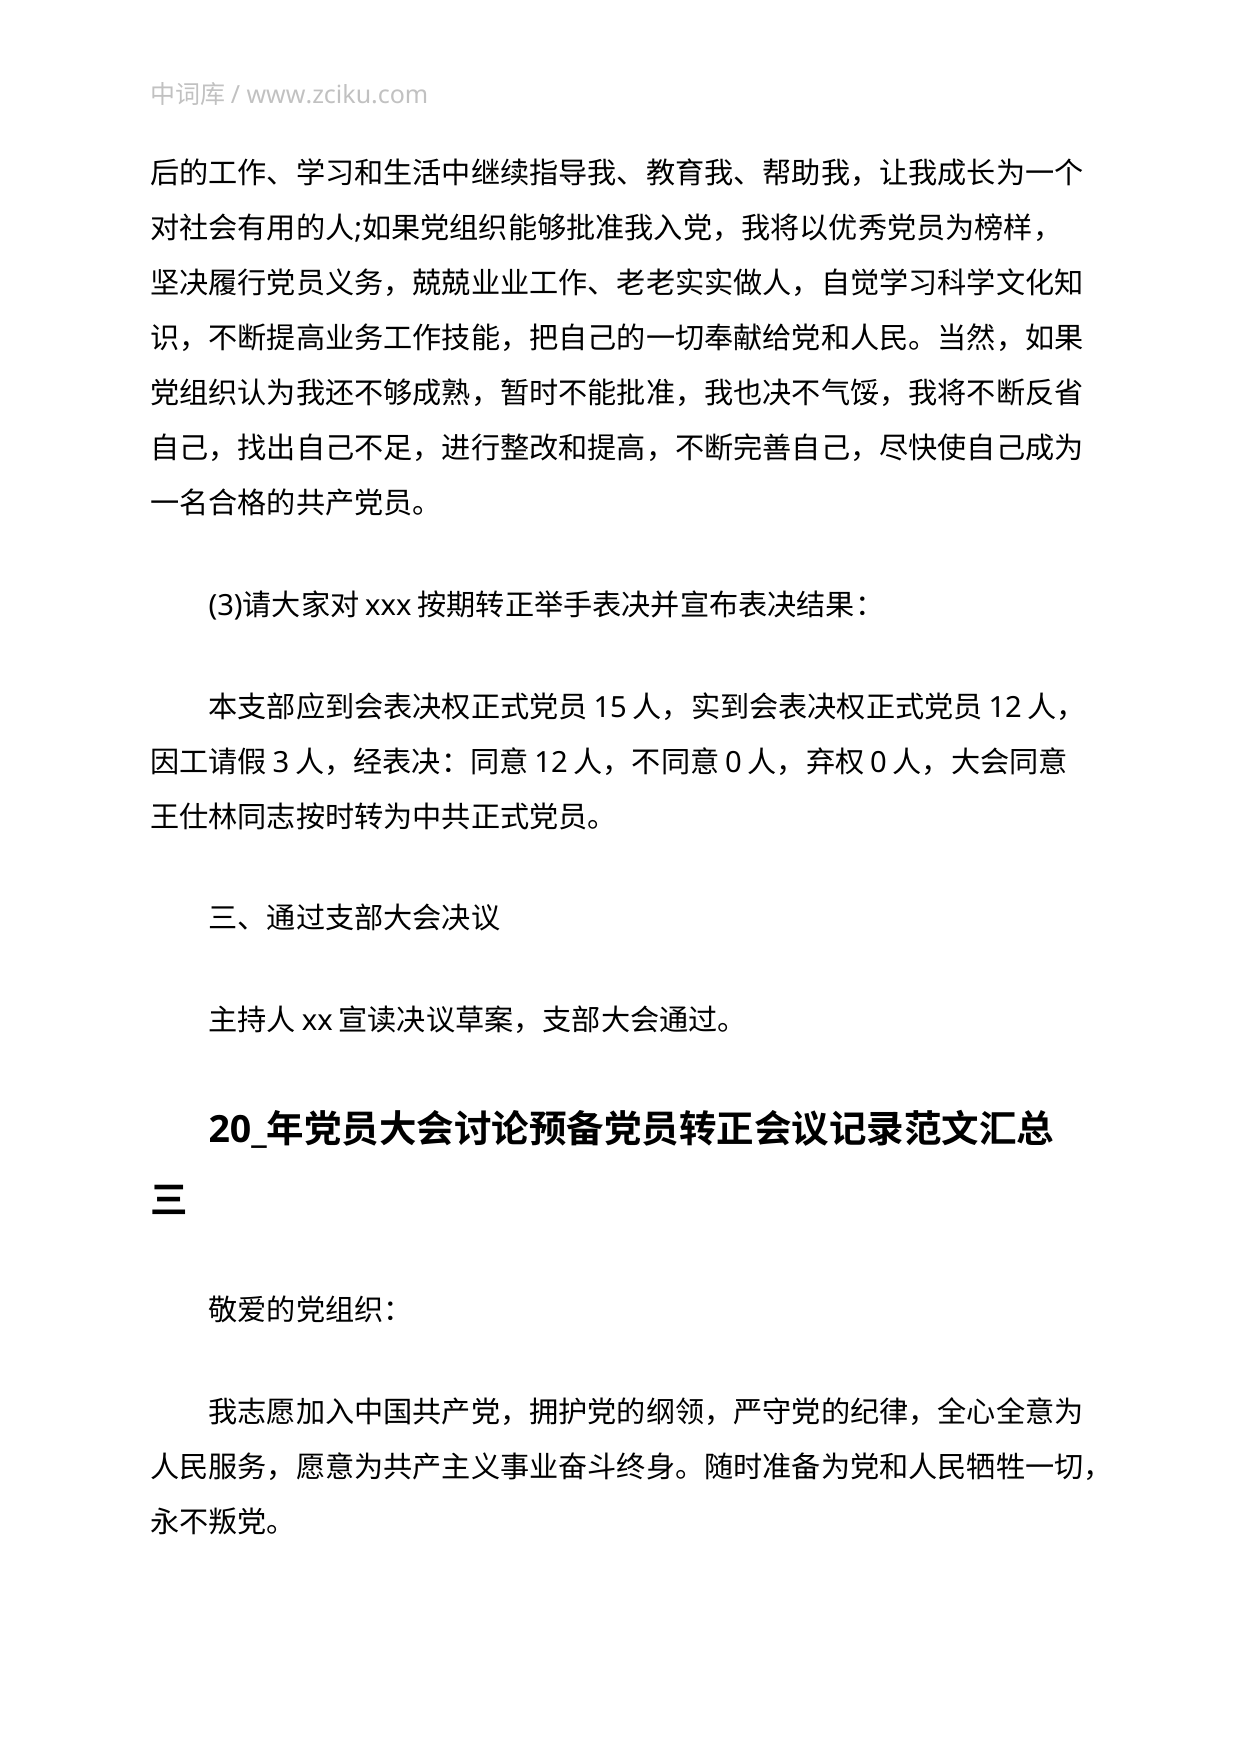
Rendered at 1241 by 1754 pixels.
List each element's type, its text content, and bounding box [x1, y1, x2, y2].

text (3)请大家对xxx按期转正举手表决并宣布表决结果： [150, 581, 1090, 624]
text 本支部应到会表决权正式党员15人，实到会表决权正式党员12人，因工请假3人，经表决：同意12人，不同意0人，弃权0人，大会同意王仕林同志按时转为中共正式党员。 [150, 683, 1090, 836]
text 20_年党员大会讨论预备党员转正会议记录范文汇总三 [150, 1099, 1090, 1224]
text 我志愿加入中国共产党，拥护党的纲领，严守党的纪律，全心全意为人民服务，愿意为共产主义事业奋斗终身。随时准备为党和人民牺牲一切，永不叛党。 [150, 1389, 1090, 1541]
text 主持人xx宣读决议草案，支部大会通过。 [150, 997, 1090, 1039]
text 三、通过支部大会决议 [150, 895, 1090, 937]
text 敬爱的党组织： [150, 1287, 1090, 1329]
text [150, 150, 1090, 522]
